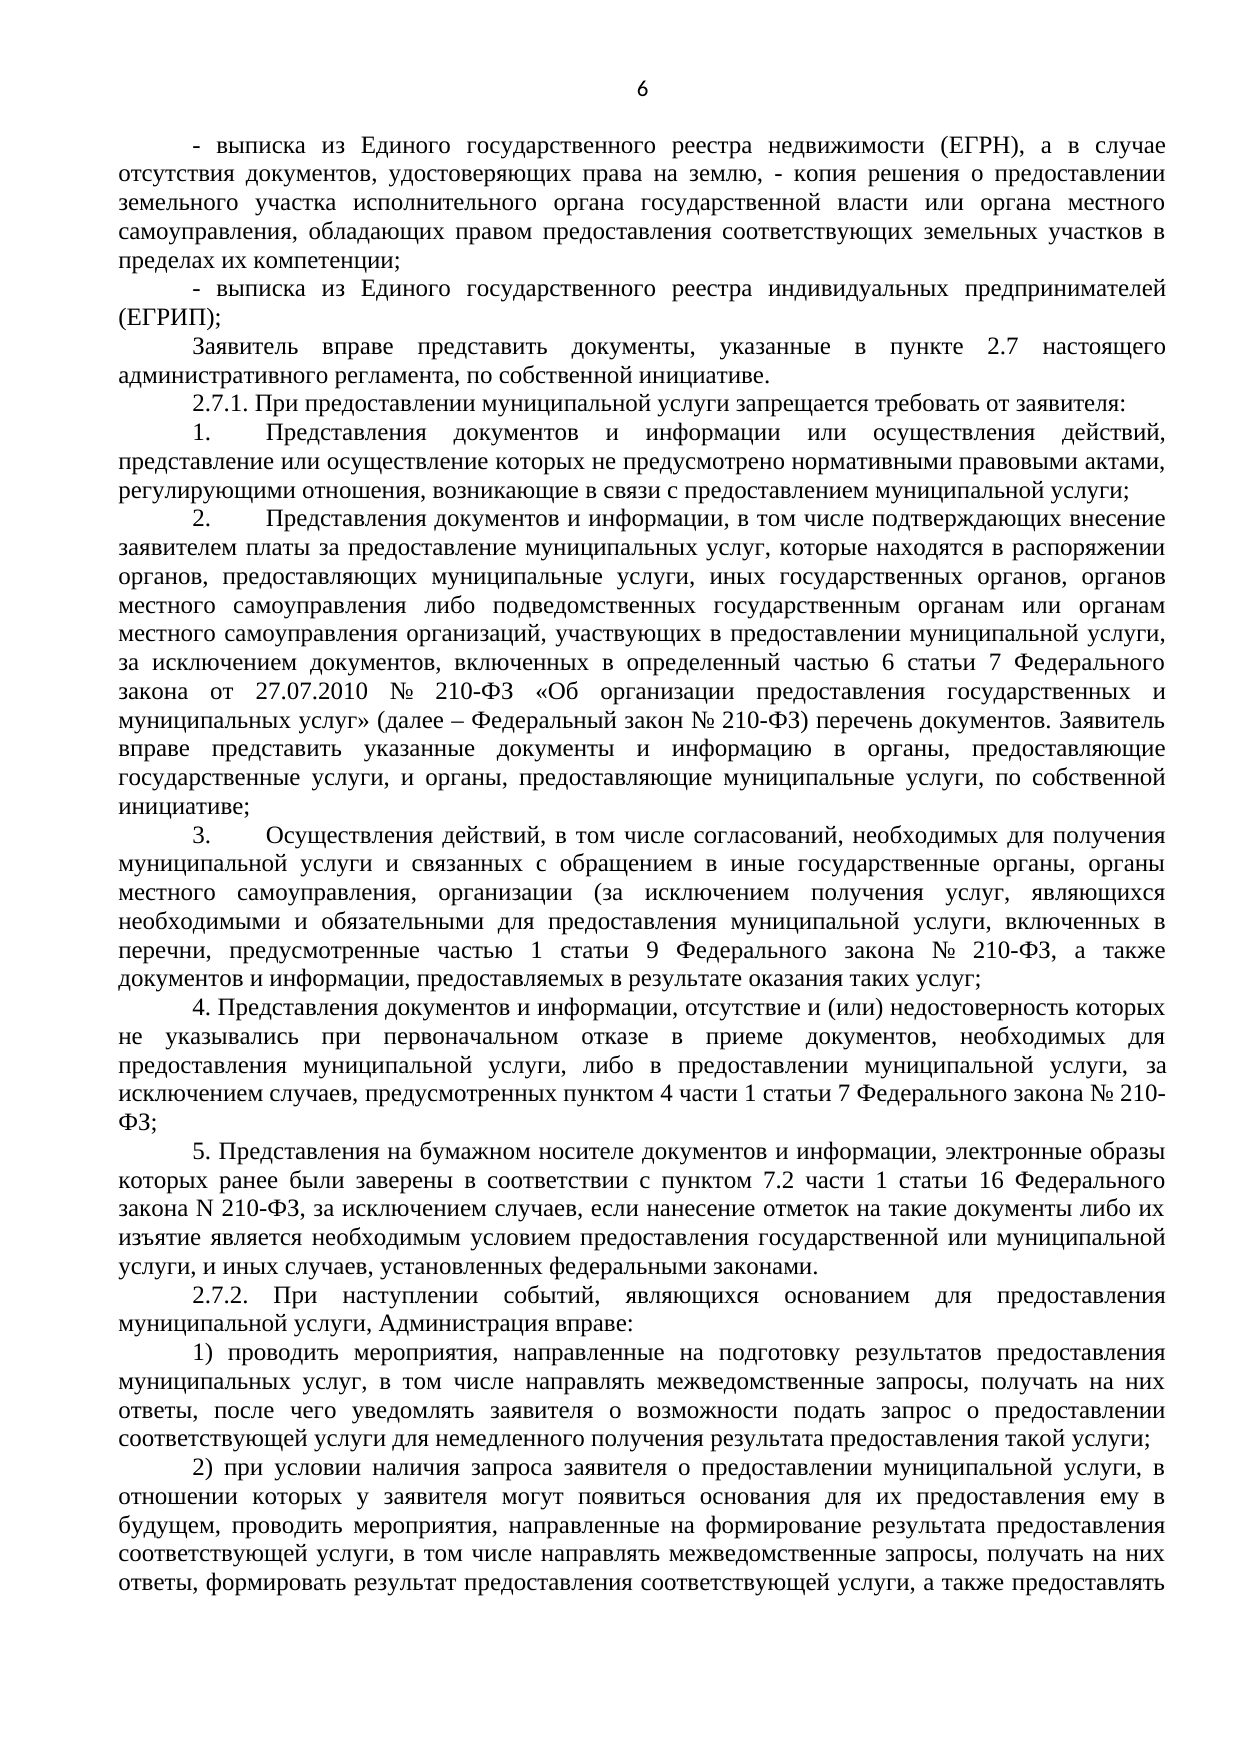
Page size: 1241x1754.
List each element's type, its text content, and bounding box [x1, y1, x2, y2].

text 2.7.2. При наступлении событий, являющихся основанием для предоставления муниципальной услуги, Администрация вправе: [118, 1280, 1167, 1337]
text 3. Осуществления действий, в том числе согласований, необходимых для получения муниципальной услуги и связанных с обращением в иные государственные органы, органы местного самоуправления, организации (за исключением получения услуг, являющихся необходимыми и обязательными для предоставления муниципальной услуги, включенных в перечни, предусмотренные частью 1 статьи 9 Федерального закона № 210-ФЗ, а также документов и информации, предоставляемых в результате оказания таких услуг; [118, 820, 1167, 992]
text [118, 1452, 1167, 1596]
text - выписка из Единого государственного реестра индивидуальных предпринимателей (ЕГРИП); [118, 273, 1167, 331]
text 1) проводить мероприятия, направленные на подготовку результатов предоставления муниципальных услуг, в том числе направлять межведомственные запросы, получать на них ответы, после чего уведомлять заявителя о возможности подать запрос о предоставлении соответствующей услуги для немедленного получения результата предоставления такой услуги; [118, 1337, 1167, 1452]
text 5. Представления на бумажном носителе документов и информации, электронные образы которых ранее были заверены в соответствии с пунктом 7.2 части 1 статьи 16 Федерального закона N 210-ФЗ, за исключением случаев, если нанесение отметок на такие документы либо их изъятие является необходимым условием предоставления государственной или муниципальной услуги, и иных случаев, установленных федеральными законами. [118, 1136, 1167, 1280]
text 2.7.1. При предоставлении муниципальной услуги запрещается требовать от заявителя: [118, 388, 1167, 417]
text Заявитель вправе представить документы, указанные в пункте 2.7 настоящего административного регламента, по собственной инициативе. [118, 331, 1167, 388]
text 2. Представления документов и информации, в том числе подтверждающих внесение заявителем платы за предоставление муниципальных услуг, которые находятся в распоряжении органов, предоставляющих муниципальные услуги, иных государственных органов, органов местного самоуправления либо подведомственных государственным органам или органам местного самоуправления организаций, участвующих в предоставлении муниципальной услуги, за исключением документов, включенных в определенный частью 6 статьи 7 Федерального закона от 27.07.2010 № 210-ФЗ «Об организации предоставления государственных и муниципальных услуг» (далее – Федеральный закон № 210-ФЗ) перечень документов. Заявитель вправе представить указанные документы и информацию в органы, предоставляющие государственные услуги, и органы, предоставляющие муниципальные услуги, по собственной инициативе; [118, 503, 1167, 820]
text - выписка из Единого государственного реестра недвижимости (ЕГРН), а в случае отсутствия документов, удостоверяющих права на землю, - копия решения о предоставлении земельного участка исполнительного органа государственной власти или органа местного самоуправления, обладающих правом предоставления соответствующих земельных участков в пределах их компетенции; [118, 130, 1167, 273]
text 1. Представления документов и информации или осуществления действий, представление или осуществление которых не предусмотрено нормативными правовыми актами, регулирующими отношения, возникающие в связи с предоставлением муниципальной услуги; [118, 417, 1167, 503]
text 4. Представления документов и информации, отсутствие и (или) недостоверность которых не указывались при первоначальном отказе в приеме документов, необходимых для предоставления муниципальной услуги, либо в предоставлении муниципальной услуги, за исключением случаев, предусмотренных пунктом 4 части 1 статьи 7 Федерального закона № 210-ФЗ; [118, 992, 1167, 1136]
